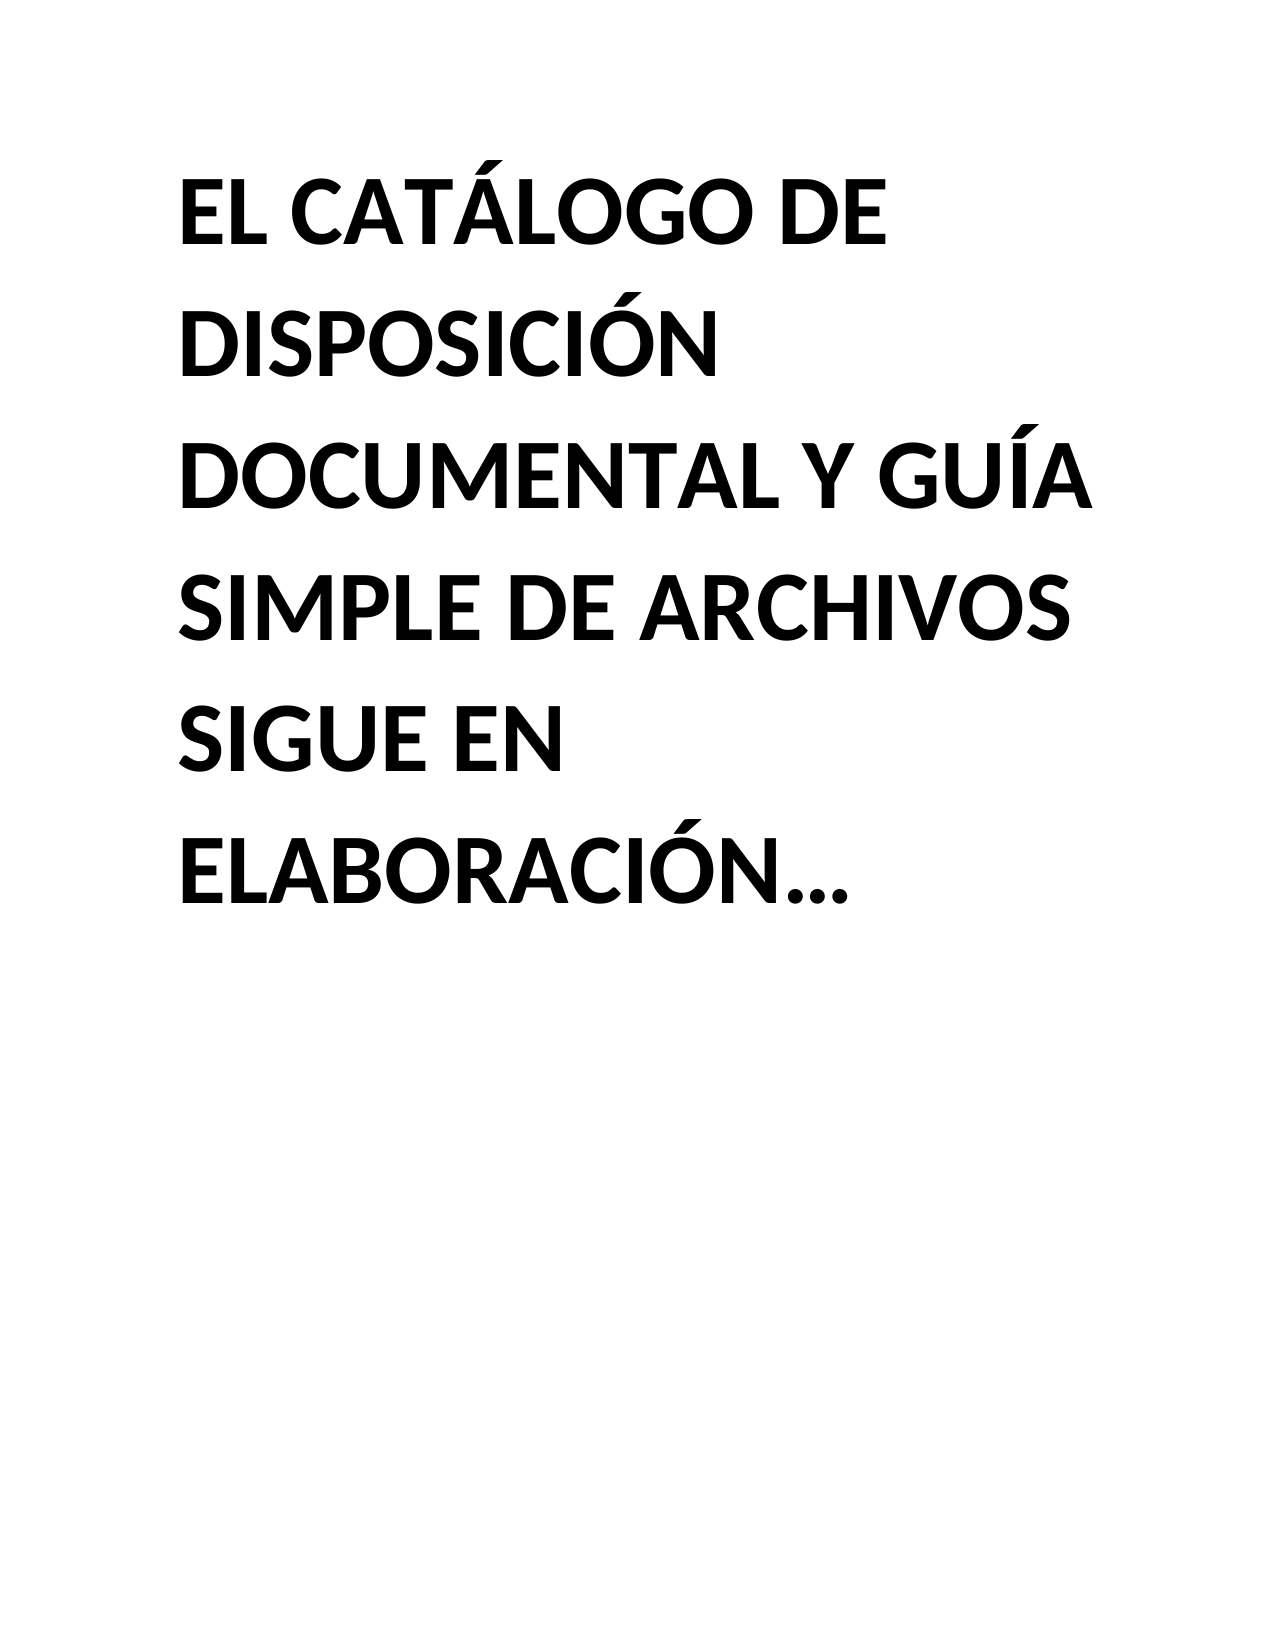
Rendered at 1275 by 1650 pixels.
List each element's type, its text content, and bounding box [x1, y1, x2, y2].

text EL CATÁLOGO DE DISPOSICIÓN DOCUMENTAL Y GUÍA SIMPLE DE ARCHIVOS SIGUE EN ELABORACIÓN… [177, 148, 1098, 928]
